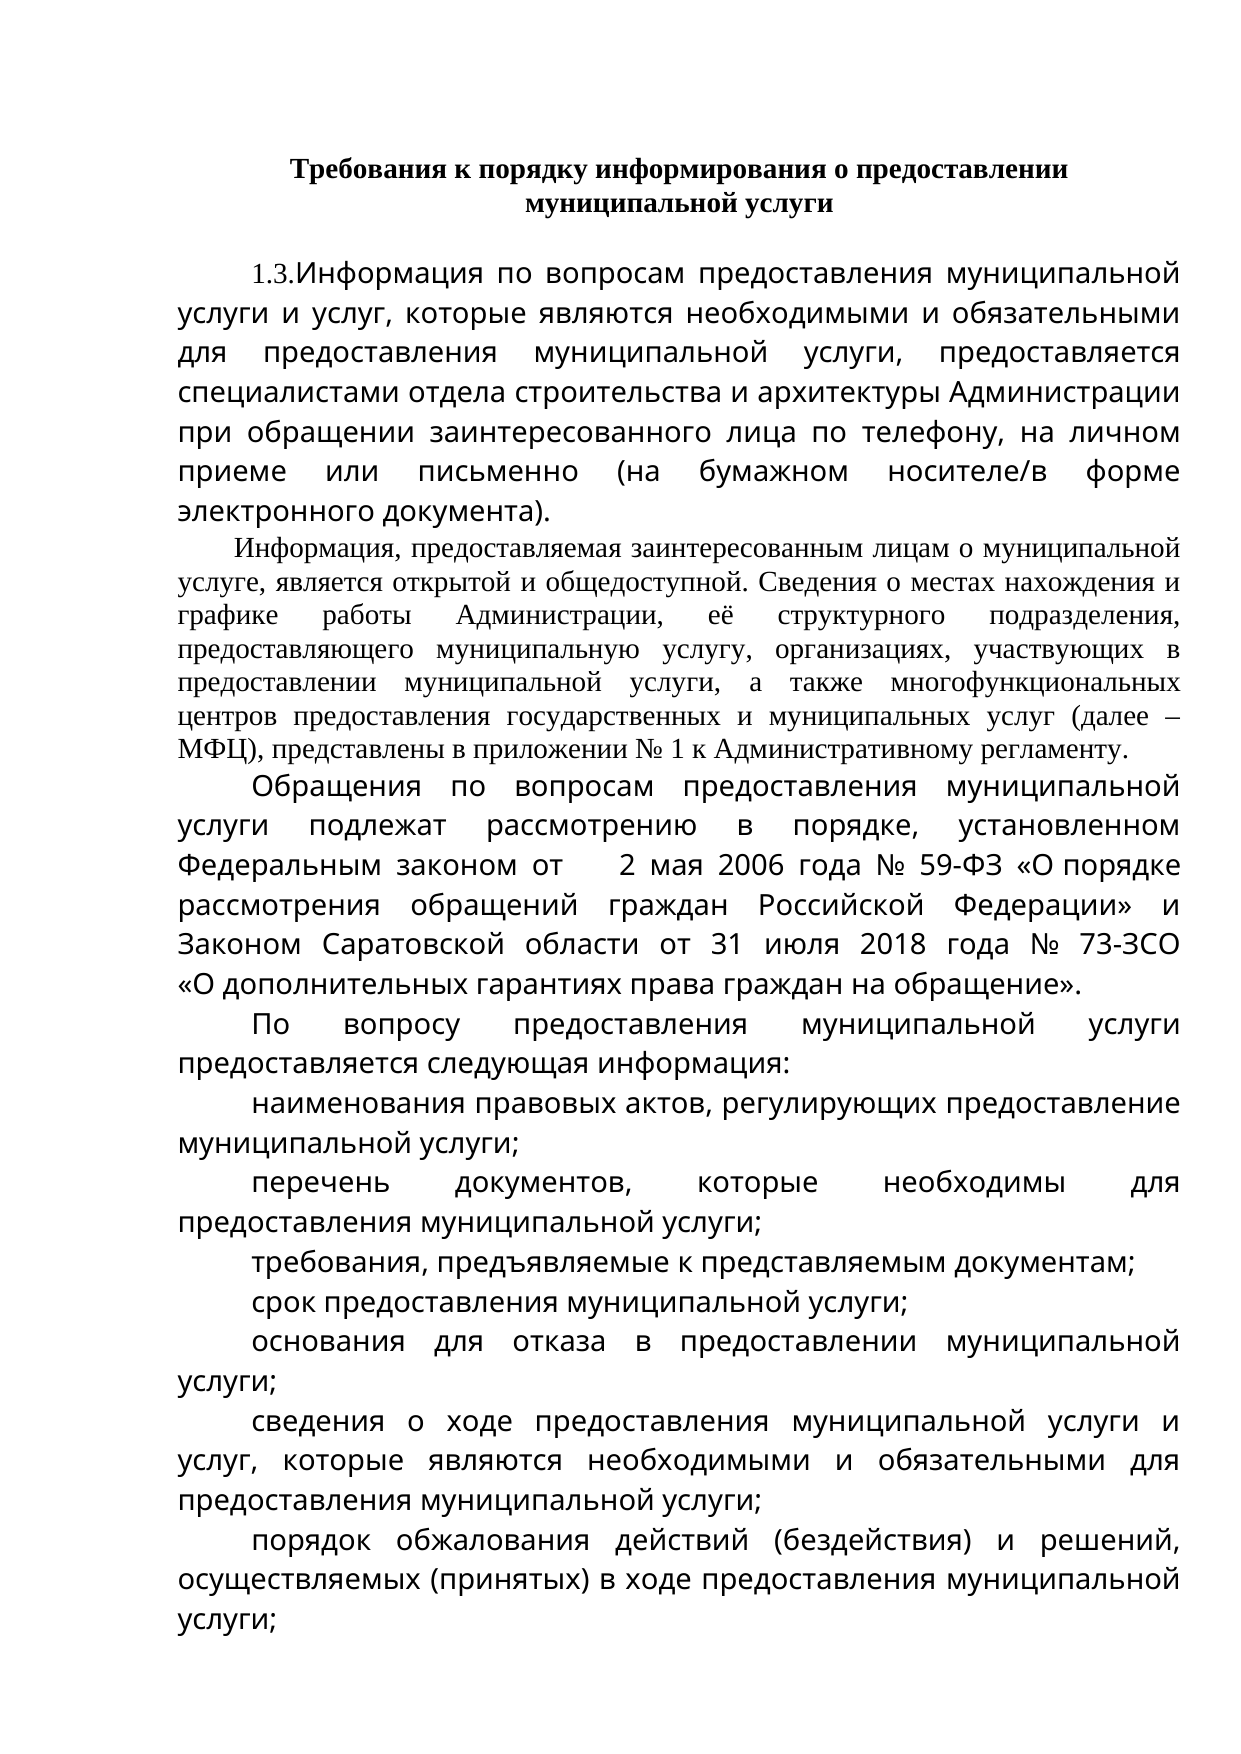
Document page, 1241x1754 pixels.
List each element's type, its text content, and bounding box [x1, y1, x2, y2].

text 1.3.Информация по вопросам предоставления муниципальной услуги и услуг, которые являются необходимыми и обязательными для предоставления муниципальной услуги, предоставляется специалистами отдела строительства и архитектуры Администрации при обращении заинтересованного лица по телефону, на личном приеме или письменно (на бумажном носителе/в форме электронного документа). [177, 252, 1181, 530]
text порядок обжалования действий (бездействия) и решений, осуществляемых (принятых) в ходе предоставления муниципальной услуги; [177, 1519, 1181, 1638]
text требования, предъявляемые к представляемым документам; [177, 1241, 1181, 1281]
text наименования правовых актов, регулирующих предоставление муниципальной услуги; [177, 1082, 1181, 1162]
text По вопросу предоставления муниципальной услуги предоставляется следующая информация: [177, 1003, 1181, 1082]
text срок предоставления муниципальной услуги; [177, 1281, 1181, 1321]
text муниципальной услуги [177, 185, 1181, 219]
text перечень документов, которые необходимы для предоставления муниципальной услуги; [177, 1162, 1181, 1241]
text Информация, предоставляемая заинтересованным лицам о муниципальной услуге, является открытой и общедоступной. Сведения о местах нахождения и графике работы Администрации, её структурного подразделения, предоставляющего муниципальную услугу, организациях, участвующих в предоставлении муниципальной услуги, а также многофункциональных центров предоставления государственных и муниципальных услуг (далее – МФЦ), представлены в приложении № 1 к Административному регламенту. [177, 530, 1181, 765]
text Обращения по вопросам предоставления муниципальной услуги подлежат рассмотрению в порядке, установленном Федеральным законом от 2 мая 2006 года № 59-ФЗ «О порядке рассмотрения обращений граждан Российской Федерации» и Законом Саратовской области от 31 июля 2018 года № 73-ЗСО «О дополнительных гарантиях права граждан на обращение». [177, 765, 1181, 1003]
text Требования к порядку информирования о предоставлении [177, 152, 1181, 185]
text основания для отказа в предоставлении муниципальной услуги; [177, 1321, 1181, 1400]
text сведения о ходе предоставления муниципальной услуги и услуг, которые являются необходимыми и обязательными для предоставления муниципальной услуги; [177, 1400, 1181, 1519]
